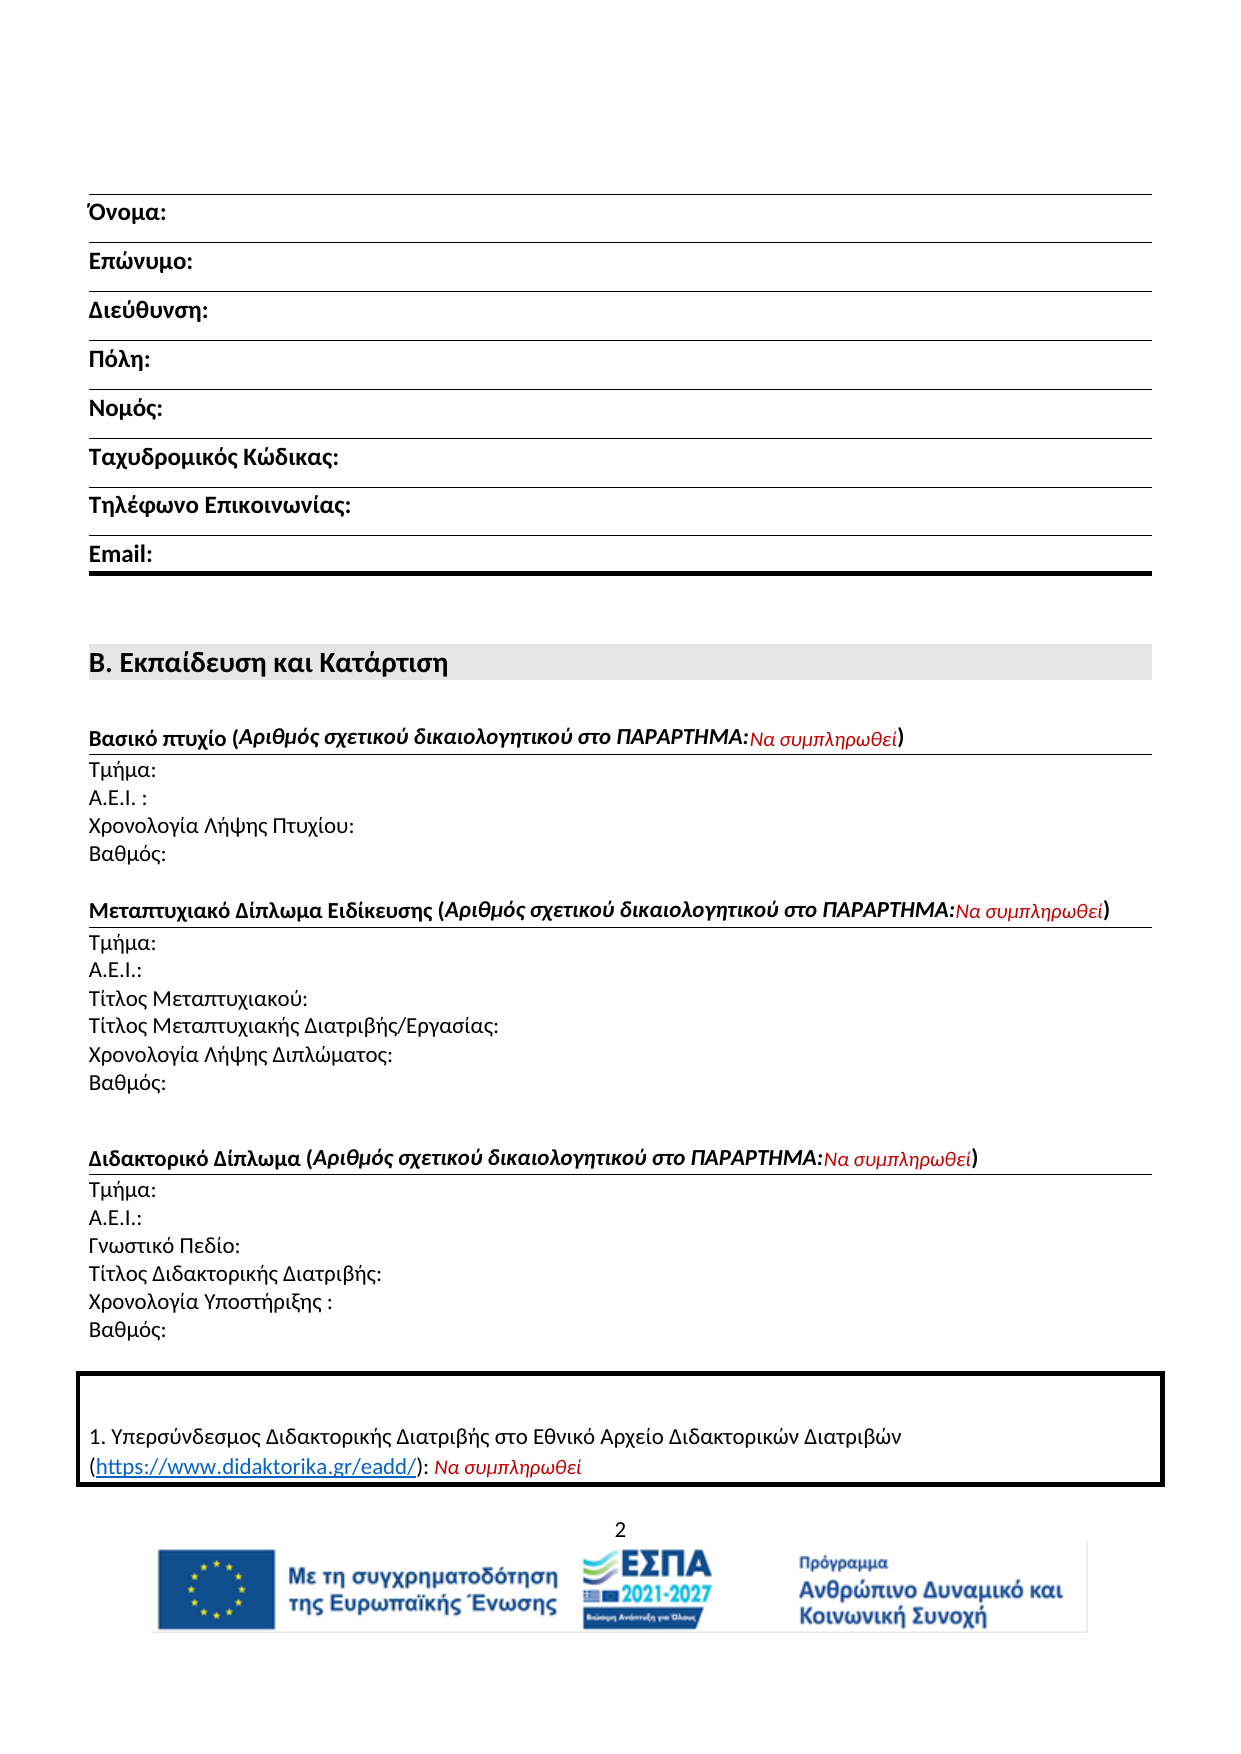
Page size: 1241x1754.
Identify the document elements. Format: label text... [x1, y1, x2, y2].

text Βασικό πτυχίο (Αριθμός σχετικού δικαιολογητικού στο ΠΑΡΑΡΤΗΜΑ:Να συμπληρωθεί) [89, 722, 1152, 754]
text Διεύθυνση: [89, 292, 1152, 325]
text Β. Εκπαίδευση και Κατάρτιση [89, 644, 1152, 680]
text Τμήμα: [89, 1175, 1152, 1203]
text Βαθμός: [89, 1068, 1152, 1096]
picture [152, 1542, 1088, 1634]
text Χρονολογία Λήψης Πτυχίου: [89, 811, 1152, 839]
text Βαθμός: [89, 839, 1152, 867]
text Χρονολογία Λήψης Διπλώματος: [89, 1040, 1152, 1068]
text Νομός: [89, 390, 1152, 422]
text Τμήμα: [89, 755, 1152, 783]
text Α.Ε.Ι. : [89, 783, 1152, 811]
text Όνομα: [89, 195, 1152, 227]
text Τίτλος Μεταπτυχιακής Διατριβής/Εργασίας: [89, 1012, 1152, 1040]
text Χρονολογία Υποστήριξης : [89, 1287, 1152, 1315]
text Μεταπτυχιακό Δίπλωμα Ειδίκευσης (Αριθμός σχετικού δικαιολογητικού στο ΠΑΡΑΡΤΗΜΑ:Να συμπληρωθεί) [89, 895, 1152, 927]
text 1. Υπερσύνδεσμος Διδακτορικής Διατριβής στο Εθνικό Αρχείο Διδακτορικών Διατριβών (https://www.didaktorika.gr/eadd/): Να συμπληρωθεί [80, 1415, 1160, 1482]
text Τίτλος Διδακτορικής Διατριβής: [89, 1259, 1152, 1287]
text Πόλη: [89, 341, 1152, 374]
text Α.Ε.Ι.: [89, 956, 1152, 984]
text Διδακτορικό Δίπλωμα (Αριθμός σχετικού δικαιολογητικού στο ΠΑΡΑΡΤΗΜΑ:Να συμπληρωθεί) [89, 1143, 1152, 1174]
text Τηλέφωνο Επικοινωνίας: [89, 488, 1152, 520]
text Email: [89, 536, 1152, 571]
text Βαθμός: [89, 1315, 1152, 1343]
text Επώνυμο: [89, 243, 1152, 276]
text Ταχυδρομικός Κώδικας: [89, 439, 1152, 471]
text Α.Ε.Ι.: [89, 1203, 1152, 1231]
text Γνωστικό Πεδίο: [89, 1231, 1152, 1259]
text Τίτλος Μεταπτυχιακού: [89, 984, 1152, 1012]
text Τμήμα: [89, 928, 1152, 956]
